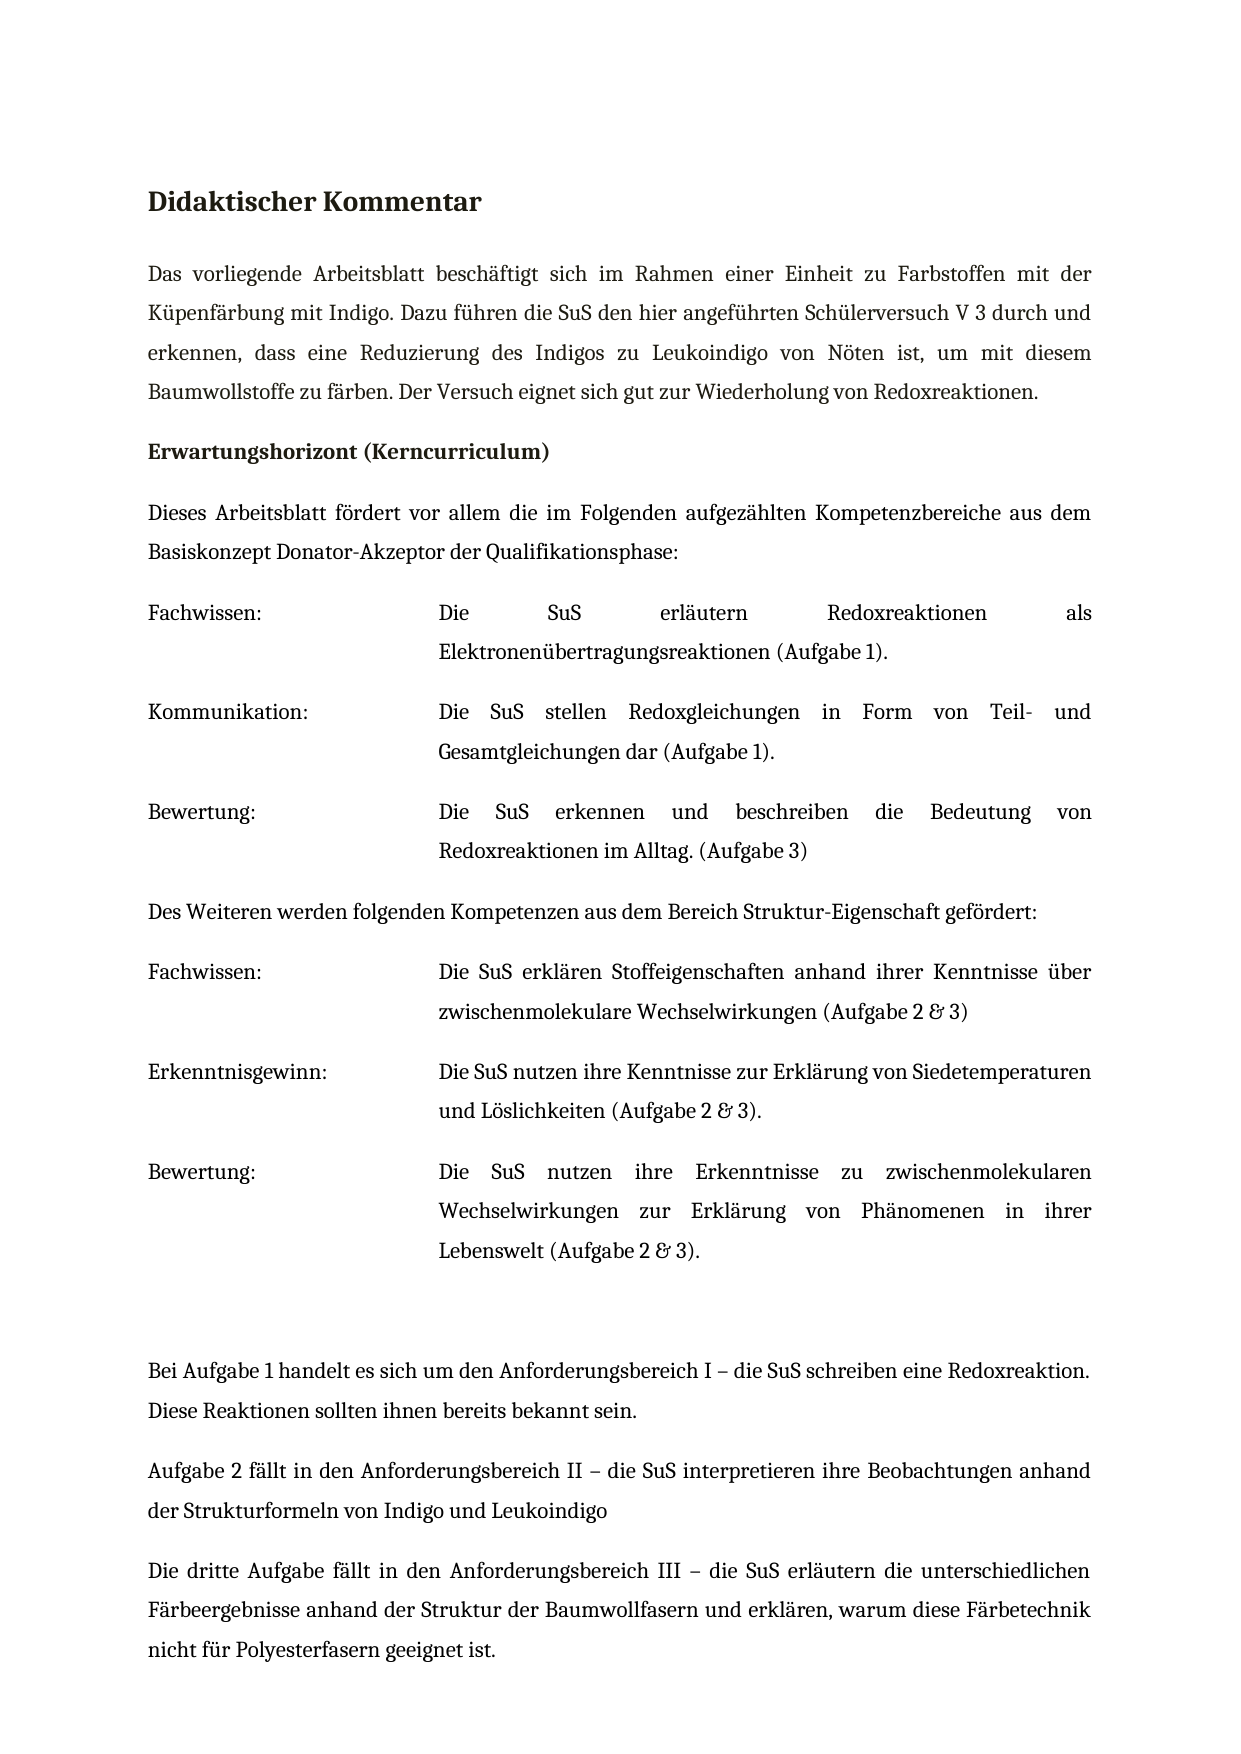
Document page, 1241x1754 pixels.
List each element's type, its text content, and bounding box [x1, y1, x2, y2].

text Des Weiteren werden folgenden Kompetenzen aus dem Bereich Struktur-Eigenschaft gefördert: [148, 899, 1093, 925]
text Bewertung: Die SuS nutzen ihre Erkenntnisse zu zwischenmolekularen Wechselwirkungen zur Erklärung von Phänomenen in ihrer Lebenswelt (Aufgabe 2 & 3). [148, 1158, 1093, 1264]
subtitle Didaktischer Kommentar [148, 185, 1093, 219]
text Bei Aufgabe 1 handelt es sich um den Anforderungsbereich I – die SuS schreiben eine Redoxreaktion. Diese Reaktionen sollten ihnen bereits bekannt sein. [148, 1358, 1093, 1424]
text Kommunikation: Die SuS stellen Redoxgleichungen in Form von Teil- und Gesamtgleichungen dar (Aufgabe 1). [148, 699, 1093, 765]
text Dieses Arbeitsblatt fördert vor allem die im Folgenden aufgezählten Kompetenzbereiche aus dem Basiskonzept Donator-Akzeptor der Qualifikationsphase: [148, 499, 1093, 565]
text Das vorliegende Arbeitsblatt beschäftigt sich im Rahmen einer Einheit zu Farbstoffen mit der Küpenfärbung mit Indigo. Dazu führen die SuS den hier angeführten Schülerversuch V 3 durch und erkennen, dass eine Reduzierung des Indigos zu Leukoindigo von Nöten ist, um mit diesem Baumwollstoffe zu färben. Der Versuch eignet sich gut zur Wiederholung von Redoxreaktionen. [148, 260, 1093, 405]
subtitle Erwartungshorizont (Kerncurriculum) [148, 439, 1093, 466]
text Die dritte Aufgabe fällt in den Anforderungsbereich III – die SuS erläutern die unterschiedlichen Färbeergebnisse anhand der Struktur der Baumwollfasern und erklären, warum diese Färbetechnik nicht für Polyesterfasern geeignet ist. [148, 1558, 1093, 1663]
text Bewertung: Die SuS erkennen und beschreiben die Bedeutung von Redoxreaktionen im Alltag. (Aufgabe 3) [148, 799, 1093, 865]
text Erkenntnisgewinn: Die SuS nutzen ihre Kenntnisse zur Erklärung von Siedetemperaturen und Löslichkeiten (Aufgabe 2 & 3). [148, 1059, 1093, 1124]
text Aufgabe 2 fällt in den Anforderungsbereich II – die SuS interpretieren ihre Beobachtungen anhand der Strukturformeln von Indigo und Leukoindigo [148, 1458, 1093, 1524]
text Fachwissen: Die SuS erklären Stoffeigenschaften anhand ihrer Kenntnisse über zwischenmolekulare Wechselwirkungen (Aufgabe 2 & 3) [148, 959, 1093, 1025]
text Fachwissen: Die SuS erläutern Redoxreaktionen als Elektronenübertragungsreaktionen (Aufgabe 1). [148, 599, 1093, 665]
